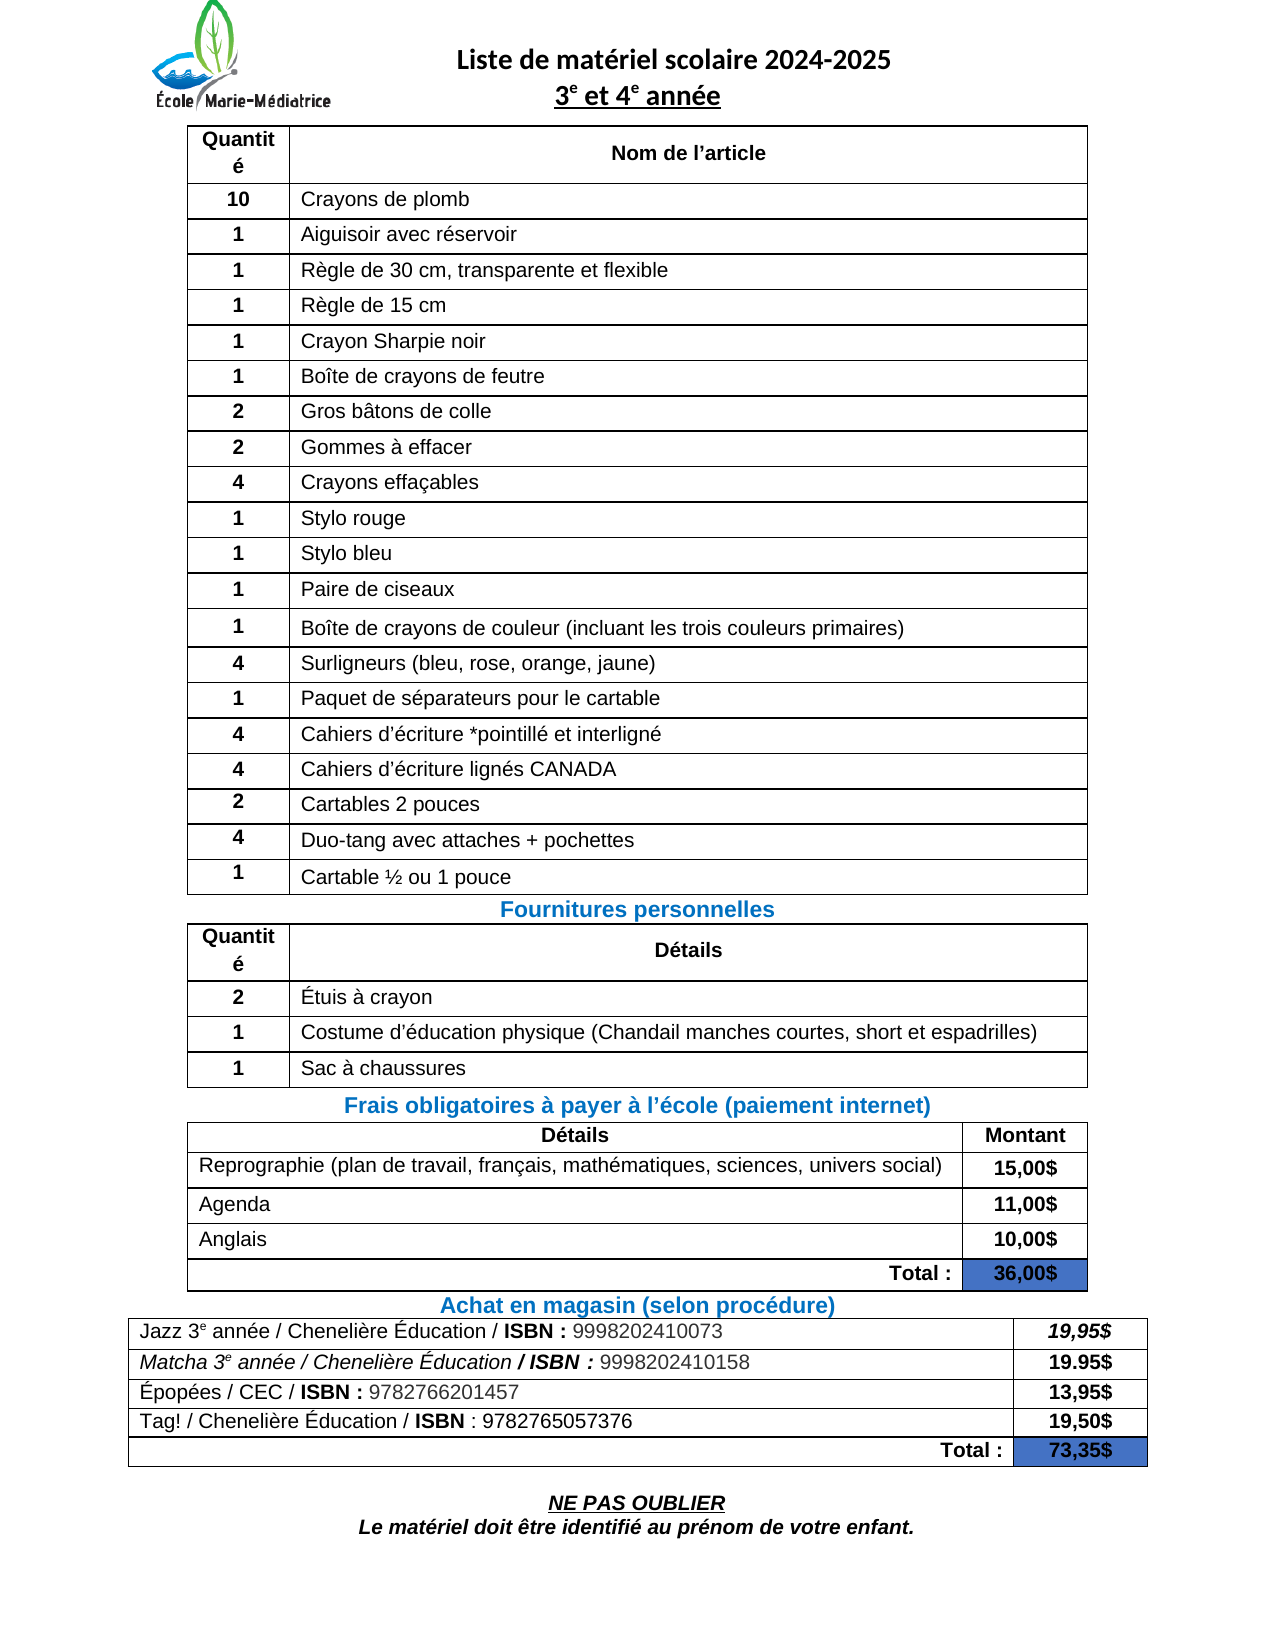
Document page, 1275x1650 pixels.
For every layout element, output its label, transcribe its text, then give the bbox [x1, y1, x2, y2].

table_header Quantité [188, 127, 289, 182]
table_cell 19,50$ [1014, 1409, 1147, 1436]
table_cell Épopées / CEC / ISBN : 9782766201457 [129, 1380, 1013, 1408]
table_cell 1 [188, 609, 289, 646]
table_cell Quantité [188, 925, 289, 980]
table_cell Total : [129, 1438, 1013, 1466]
text Le matériel doit être identifié au prénom de votre enfant. [187, 1515, 1088, 1539]
table_cell Montant [963, 1123, 1087, 1152]
table_cell Cartables 2 pouces [290, 790, 1087, 823]
table_cell Boîte de crayons de feutre [290, 361, 1087, 395]
table_cell 4 [188, 719, 289, 752]
table_cell 4 [188, 648, 289, 682]
table_cell 1 [188, 860, 289, 894]
table_cell Crayons de plomb [290, 184, 1087, 218]
table_cell 1 [188, 683, 289, 717]
table_cell 10,00$ [963, 1224, 1087, 1258]
table_cell Paquet de séparateurs pour le cartable [290, 683, 1087, 717]
table_cell Stylo bleu [290, 538, 1087, 572]
table_cell 1 [188, 1017, 289, 1051]
table_cell Frais obligatoires à payer à l’école (paiement internet) [187, 1088, 1088, 1122]
table_cell Total : [188, 1260, 962, 1290]
text Liste de matériel scolaire 2024-2025 [187, 41, 1088, 77]
table_cell 1 [188, 503, 289, 537]
table_cell Surligneurs (bleu, rose, orange, jaune) [290, 648, 1087, 682]
table_cell 1 [188, 361, 289, 395]
table_cell Étuis à crayon [290, 982, 1087, 1016]
table_cell Paire de ciseaux [290, 574, 1087, 607]
table_cell 2 [188, 397, 289, 430]
table_header Jazz 3e année / Chenelière Éducation / ISBN : 9998202410073 [129, 1319, 1013, 1349]
table_cell Détails [188, 1123, 962, 1152]
table_cell 13,95$ [1014, 1380, 1147, 1408]
text Achat en magasin (selon procédure) [187, 1292, 1088, 1318]
table_cell Sac à chaussures [290, 1053, 1087, 1086]
table_cell Duo-tang avec attaches + pochettes [290, 825, 1087, 859]
table_cell 2 [188, 432, 289, 466]
table_cell 1 [188, 255, 289, 289]
table_cell 1 [188, 1053, 289, 1086]
table_cell 1 [188, 290, 289, 324]
table_cell 11,00$ [963, 1189, 1087, 1222]
table_cell 1 [188, 326, 289, 359]
table_header 19,95$ [1014, 1319, 1147, 1349]
table_cell Matcha 3e année / Chenelière Éducation / ISBN : 9998202410158 [129, 1350, 1013, 1379]
table_cell Cahiers d’écriture *pointillé et interligné [290, 719, 1087, 752]
table_cell 1 [188, 538, 289, 572]
table_cell 1 [188, 574, 289, 607]
table_cell Gros bâtons de colle [290, 397, 1087, 430]
table_cell 4 [188, 825, 289, 859]
table_cell Fournitures personnelles [187, 895, 1088, 923]
table_cell 10 [188, 184, 289, 218]
table_cell 36,00$ [963, 1260, 1087, 1290]
table_cell Tag! / Chenelière Éducation / ISBN : 9782765057376 [129, 1409, 1013, 1436]
text 3e et 4e année [187, 77, 1088, 113]
table_cell Crayons effaçables [290, 467, 1087, 501]
table_cell Costume d’éducation physique (Chandail manches courtes, short et espadrilles) [290, 1017, 1087, 1051]
table_cell Aiguisoir avec réservoir [290, 220, 1087, 253]
table_cell 15,00$ [963, 1153, 1087, 1187]
table_cell 4 [188, 467, 289, 501]
table_header Nom de l’article [290, 127, 1087, 182]
table_cell 2 [188, 982, 289, 1016]
table_cell 73,35$ [1014, 1438, 1147, 1466]
table_cell Crayon Sharpie noir [290, 326, 1087, 359]
table_cell Détails [290, 925, 1087, 980]
table_cell Cartable ½ ou 1 pouce [290, 860, 1087, 894]
table_cell Stylo rouge [290, 503, 1087, 537]
table_cell Gommes à effacer [290, 432, 1087, 466]
table_cell 2 [188, 790, 289, 823]
table_cell Cahiers d’écriture lignés CANADA [290, 754, 1087, 788]
table_cell 1 [188, 220, 289, 253]
table_cell Boîte de crayons de couleur (incluant les trois couleurs primaires) [290, 609, 1087, 646]
table_cell Reprographie (plan de travail, français, mathématiques, sciences, univers social) [188, 1153, 962, 1187]
table_cell 4 [188, 754, 289, 788]
table_cell Agenda [188, 1189, 962, 1222]
table_cell Règle de 15 cm [290, 290, 1087, 324]
table_cell Anglais [188, 1224, 962, 1258]
text NE PAS OUBLIER [187, 1491, 1088, 1515]
table_cell Règle de 30 cm, transparente et flexible [290, 255, 1087, 289]
table_cell 19.95$ [1014, 1350, 1147, 1379]
